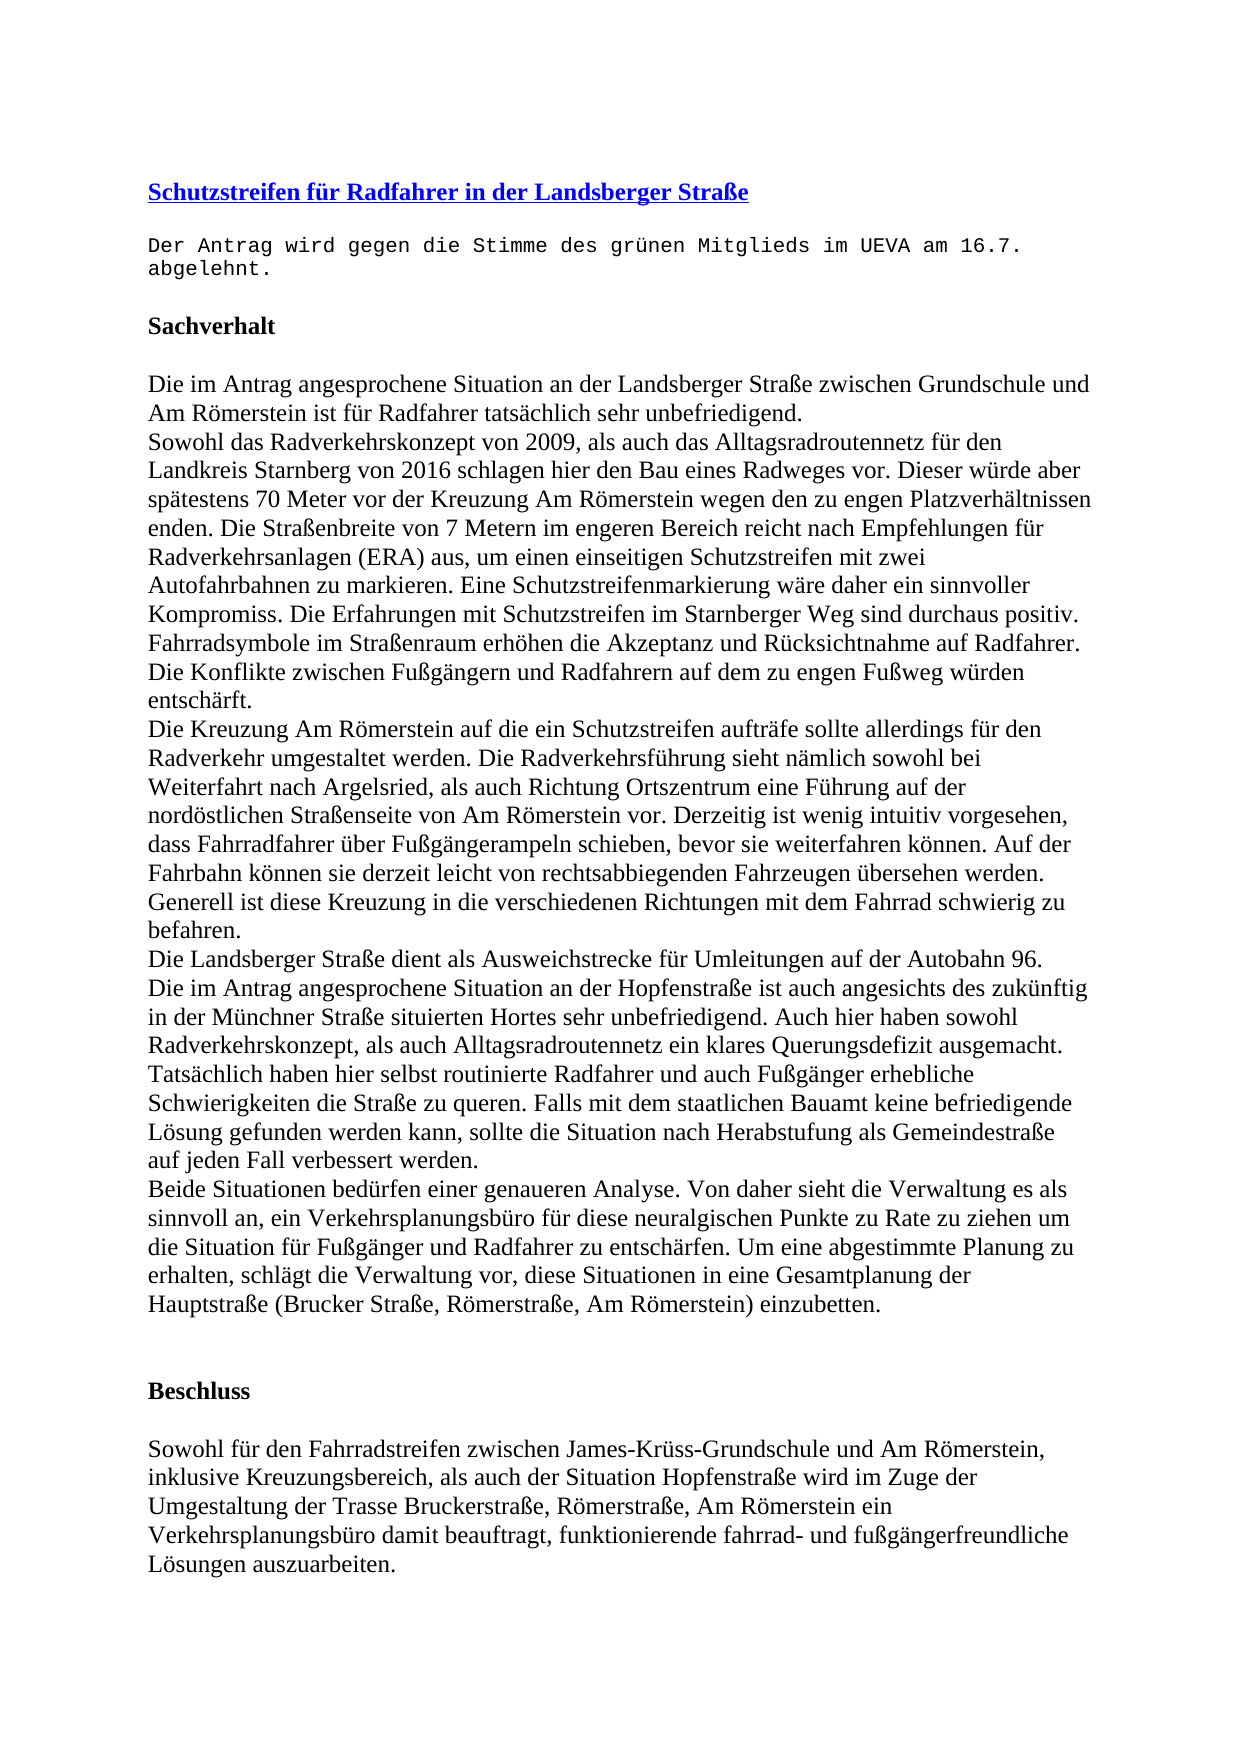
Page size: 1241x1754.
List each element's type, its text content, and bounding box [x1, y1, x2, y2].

text Die im Antrag angesprochene Situation an der Hopfenstraße ist auch angesichts des zukünftig in der Münchner Straße situierten Hortes sehr unbefriedigend. Auch hier haben sowohl Radverkehrskonzept, als auch Alltagsradroutennetz ein klares Querungsdefizit ausgemacht. Tatsächlich haben hier selbst routinierte Radfahrer und auch Fußgänger erhebliche Schwierigkeiten die Straße zu queren. Falls mit dem staatlichen Bauamt keine befriedigende Lösung gefunden werden kann, sollte die Situation nach Herabstufung als Gemeindestraße auf jeden Fall verbessert werden. [148, 973, 1093, 1174]
subtitle Schutzstreifen für Radfahrer in der Landsberger Straße [148, 177, 1093, 206]
text Sachverhalt [148, 311, 1093, 340]
text Die Kreuzung Am Römerstein auf die ein Schutzstreifen aufträfe sollte allerdings für den Radverkehr umgestaltet werden. Die Radverkehrsführung sieht nämlich sowohl bei Weiterfahrt nach Argelsried, als auch Richtung Ortszentrum eine Führung auf der nordöstlichen Straßenseite von Am Römerstein vor. Derzeitig ist wenig intuitiv vorgesehen, dass Fahrradfahrer über Fußgängerampeln schieben, bevor sie weiterfahren können. Auf der Fahrbahn können sie derzeit leicht von rechtsabbiegenden Fahrzeugen übersehen werden. Generell ist diese Kreuzung in die verschiedenen Richtungen mit dem Fahrrad schwierig zu befahren. [148, 714, 1093, 944]
text Die im Antrag angesprochene Situation an der Landsberger Straße zwischen Grundschule und Am Römerstein ist für Radfahrer tatsächlich sehr unbefriedigend. [148, 369, 1093, 427]
text Der Antrag wird gegen die Stimme des grünen Mitglieds im UEVA am 16.7. abgelehnt. [148, 235, 1093, 282]
text Beschluss [148, 1376, 1093, 1404]
text Die Landsberger Straße dient als Ausweichstrecke für Umleitungen auf der Autobahn 96. [148, 944, 1093, 973]
text Sowohl das Radverkehrskonzept von 2009, als auch das Alltagsradroutennetz für den Landkreis Starnberg von 2016 schlagen hier den Bau eines Radweges vor. Dieser würde aber spätestens 70 Meter vor der Kreuzung Am Römerstein wegen den zu engen Platzverhältnissen enden. Die Straßenbreite von 7 Metern im engeren Bereich reicht nach Empfehlungen für Radverkehrsanlagen (ERA) aus, um einen einseitigen Schutzstreifen mit zwei Autofahrbahnen zu markieren. Eine Schutzstreifenmarkierung wäre daher ein sinnvoller Kompromiss. Die Erfahrungen mit Schutzstreifen im Starnberger Weg sind durchaus positiv. Fahrradsymbole im Straßenraum erhöhen die Akzeptanz und Rücksichtnahme auf Radfahrer. Die Konflikte zwischen Fußgängern und Radfahrern auf dem zu engen Fußweg würden entschärft. [148, 427, 1093, 714]
text Sowohl für den Fahrradstreifen zwischen James-Krüss-Grundschule und Am Römerstein, inklusive Kreuzungsbereich, als auch der Situation Hopfenstraße wird im Zuge der Umgestaltung der Trasse Bruckerstraße, Römerstraße, Am Römerstein ein Verkehrsplanungsbüro damit beauftragt, funktionierende fahrrad- und fußgängerfreundliche Lösungen auszuarbeiten. [148, 1434, 1093, 1577]
text Beide Situationen bedürfen einer genaueren Analyse. Von daher sieht die Verwaltung es als sinnvoll an, ein Verkehrsplanungsbüro für diese neuralgischen Punkte zu Rate zu ziehen um die Situation für Fußgänger und Radfahrer zu entschärfen. Um eine abgestimmte Planung zu erhalten, schlägt die Verwaltung vor, diese Situationen in eine Gesamtplanung der Hauptstraße (Brucker Straße, Römerstraße, Am Römerstein) einzubetten. [148, 1174, 1093, 1318]
